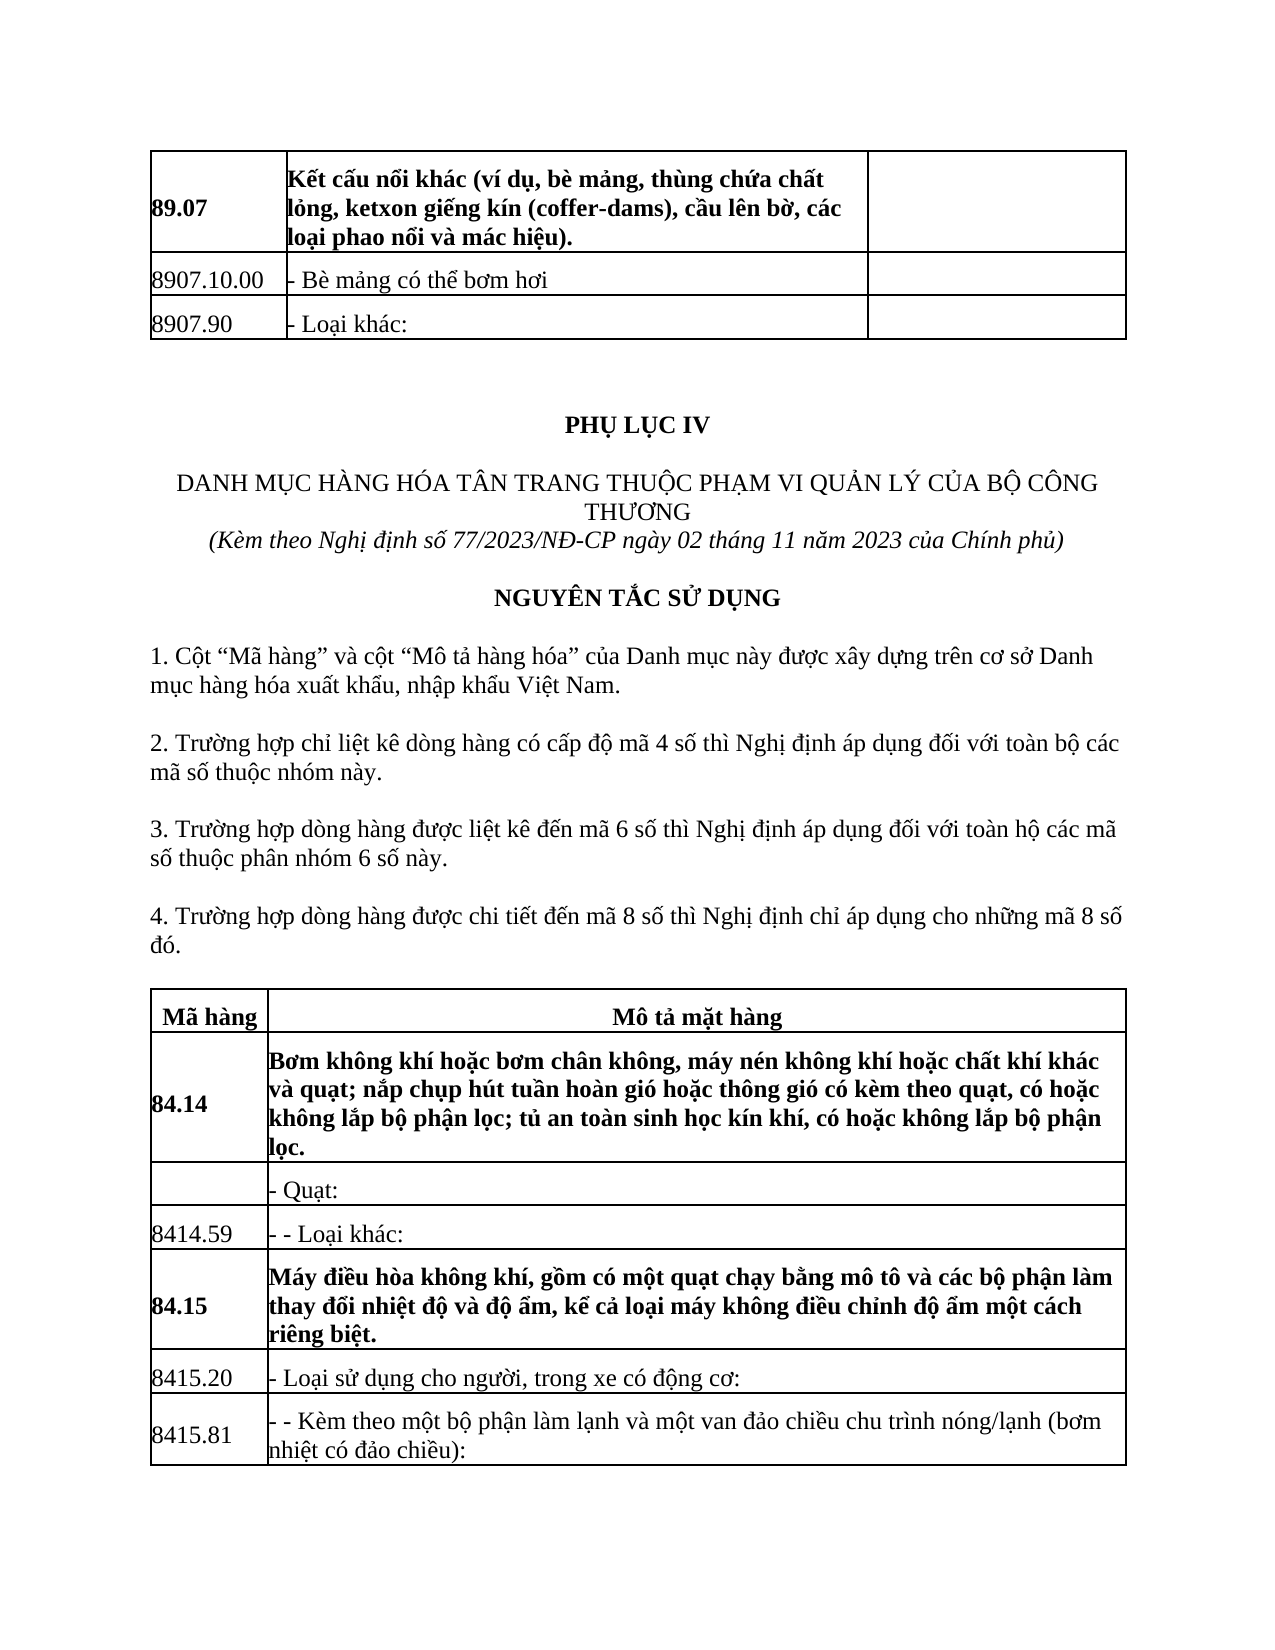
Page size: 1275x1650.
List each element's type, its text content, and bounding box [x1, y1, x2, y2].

table_cell - - Loại khác: [269, 1206, 1125, 1247]
table_cell [869, 253, 1125, 294]
table_cell - - Kèm theo một bộ phận làm lạnh và một van đảo chiều chu trình nóng/lạnh (bơm nhiệt có đảo chiều): [269, 1394, 1125, 1464]
table_cell Bơm không khí hoặc bơm chân không, máy nén không khí hoặc chất khí khác và quạt; nắp chụp hút tuần hoàn gió hoặc thông gió có kèm theo quạt, có hoặc không lắp bộ phận lọc; tủ an toàn sinh học kín khí, có hoặc không lắp bộ phận lọc. [269, 1033, 1125, 1161]
table_cell 84.15 [152, 1250, 267, 1348]
table_cell Kết cấu nổi khác (ví dụ, bè mảng, thùng chứa chất lỏng, ketxon giếng kín (coffer-dams), cầu lên bờ, các loại phao nổi và mác hiệu). [288, 152, 867, 251]
table_cell 84.14 [152, 1033, 267, 1161]
table_header Mô tả mặt hàng [269, 990, 1125, 1031]
table_cell - Quạt: [269, 1163, 1125, 1204]
table_cell - Loại khác: [288, 296, 867, 337]
text PHỤ LỤC IV [150, 410, 1125, 439]
table_header Mã hàng [152, 990, 267, 1031]
table_cell Máy điều hòa không khí, gồm có một quạt chạy bằng mô tô và các bộ phận làm thay đổi nhiệt độ và độ ẩm, kể cả loại máy không điều chỉnh độ ẩm một cách riêng biệt. [269, 1250, 1125, 1348]
table_cell 8415.81 [152, 1394, 267, 1464]
text 3. Trường hợp dòng hàng được liệt kê đến mã 6 số thì Nghị định áp dụng đối với toàn hộ các mã số thuộc phân nhóm 6 số này. [150, 814, 1125, 872]
text DANH MỤC HÀNG HÓA TÂN TRANG THUỘC PHẠM VI QUẢN LÝ CỦA BỘ CÔNG THƯƠNG (Kèm theo Nghị định số 77/2023/NĐ-CP ngày 02 tháng 11 năm 2023 của Chính phủ) [150, 468, 1125, 554]
table_cell 8907.10.00 [152, 253, 286, 294]
text 4. Trường hợp dòng hàng được chi tiết đến mã 8 số thì Nghị định chỉ áp dụng cho những mã 8 số đó. [150, 901, 1125, 959]
text 2. Trường hợp chỉ liệt kê dòng hàng có cấp độ mã 4 số thì Nghị định áp dụng đối với toàn bộ các mã số thuộc nhóm này. [150, 728, 1125, 785]
table_cell [152, 1163, 267, 1204]
table_cell 8907.90 [152, 296, 286, 337]
table_cell 8415.20 [152, 1350, 267, 1392]
text 1. Cột “Mã hàng” và cột “Mô tả hàng hóa” của Danh mục này được xây dựng trên cơ sở Danh mục hàng hóa xuất khẩu, nhập khẩu Việt Nam. [150, 641, 1125, 699]
table_cell - Loại sử dụng cho người, trong xe có động cơ: [269, 1350, 1125, 1392]
table_cell [869, 296, 1125, 337]
table_cell [869, 152, 1125, 251]
table_cell 8414.59 [152, 1206, 267, 1247]
table_cell 89.07 [152, 152, 286, 251]
text NGUYÊN TẮC SỬ DỤNG [150, 583, 1125, 612]
table_cell - Bè mảng có thể bơm hơi [288, 253, 867, 294]
